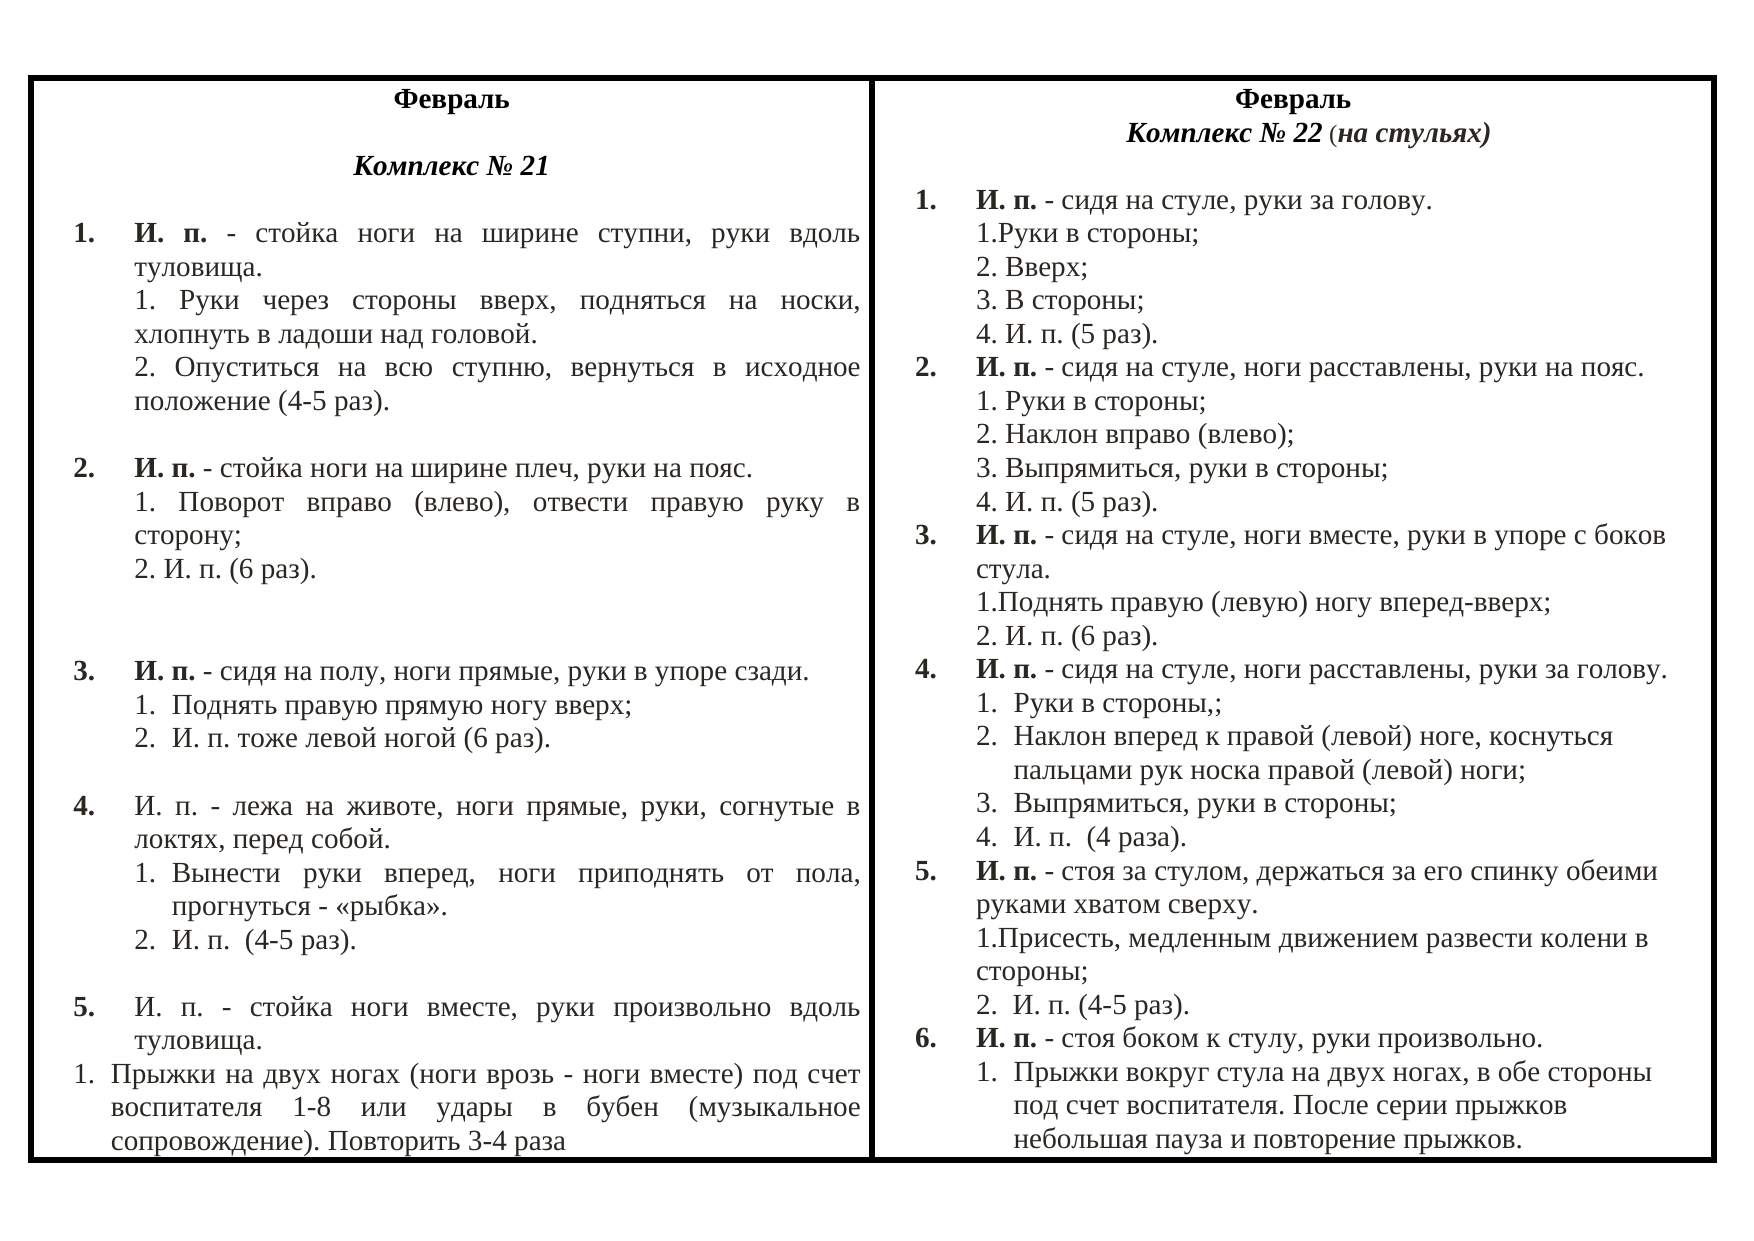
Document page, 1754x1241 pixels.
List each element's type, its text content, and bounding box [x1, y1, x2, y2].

table_cell Февраль Комплекс № 22 (на стульях) И. п. - сидя на стуле, руки за голову. 1.Руки в стороны; 2. Вверх; 3. В стороны; 4. И. п. (5 раз). И. п. - сидя на стуле, ноги расставлены, руки на пояс. 1. Руки в стороны; 2. Наклон вправо (влево); 3. Выпрямиться, руки в стороны; 4. И. п. (5 раз). И. п. - сидя на стуле, ноги вместе, руки в упоре с боков стула. 1.Поднять правую (левую) ногу вперед-вверх; 2. И. п. (6 раз). И. п. - сидя на стуле, ноги расставлены, руки за голову. Руки в стороны,; Наклон вперед к правой (левой) ноге, коснуться пальцами рук носка правой (левой) ноги; Выпрямиться, руки в стороны; И. п. (4 раза). И. п. - стоя за стулом, держаться за его спинку обеими руками хватом сверху. 1.Присесть, медленным движением развести колени в стороны; 2. И. п. (4-5 раз). И. п. - стоя боком к стулу, руки произвольно. Прыжки вокруг стула на двух ногах, в обе стороны под счет воспитателя. После серии прыжков небольшая пауза и повторение прыжков. [875, 81, 1711, 1157]
table_cell Февраль Комплекс № 21 И. п. - стойка ноги на ширине ступни, руки вдоль туловища. 1. Руки через стороны вверх, подняться на носки, хлопнуть в ладоши над головой. 2. Опуститься на всю ступню, вернуться в исходное положение (4-5 раз). И. п. - стойка ноги на ширине плеч, руки на пояс. 1. Поворот вправо (влево), отвести правую руку в сторону; 2. И. п. (6 раз). И. п. - сидя на полу, ноги прямые, руки в упоре сзади. Поднять правую прямую ногу вверх; И. п. тоже левой ногой (6 раз). И. п. - лежа на животе, ноги прямые, руки, согнутые в локтях, перед собой. Вынести руки вперед, ноги приподнять от пола, прогнуться - «рыбка». И. п. (4-5 раз). И. п. - стойка ноги вместе, руки произвольно вдоль туловища. Прыжки на двух ногах (ноги врозь - ноги вместе) под счет воспитателя 1-8 или удары в бубен (музыкальное сопровождение). Повторить 3-4 раза [34, 81, 869, 1157]
